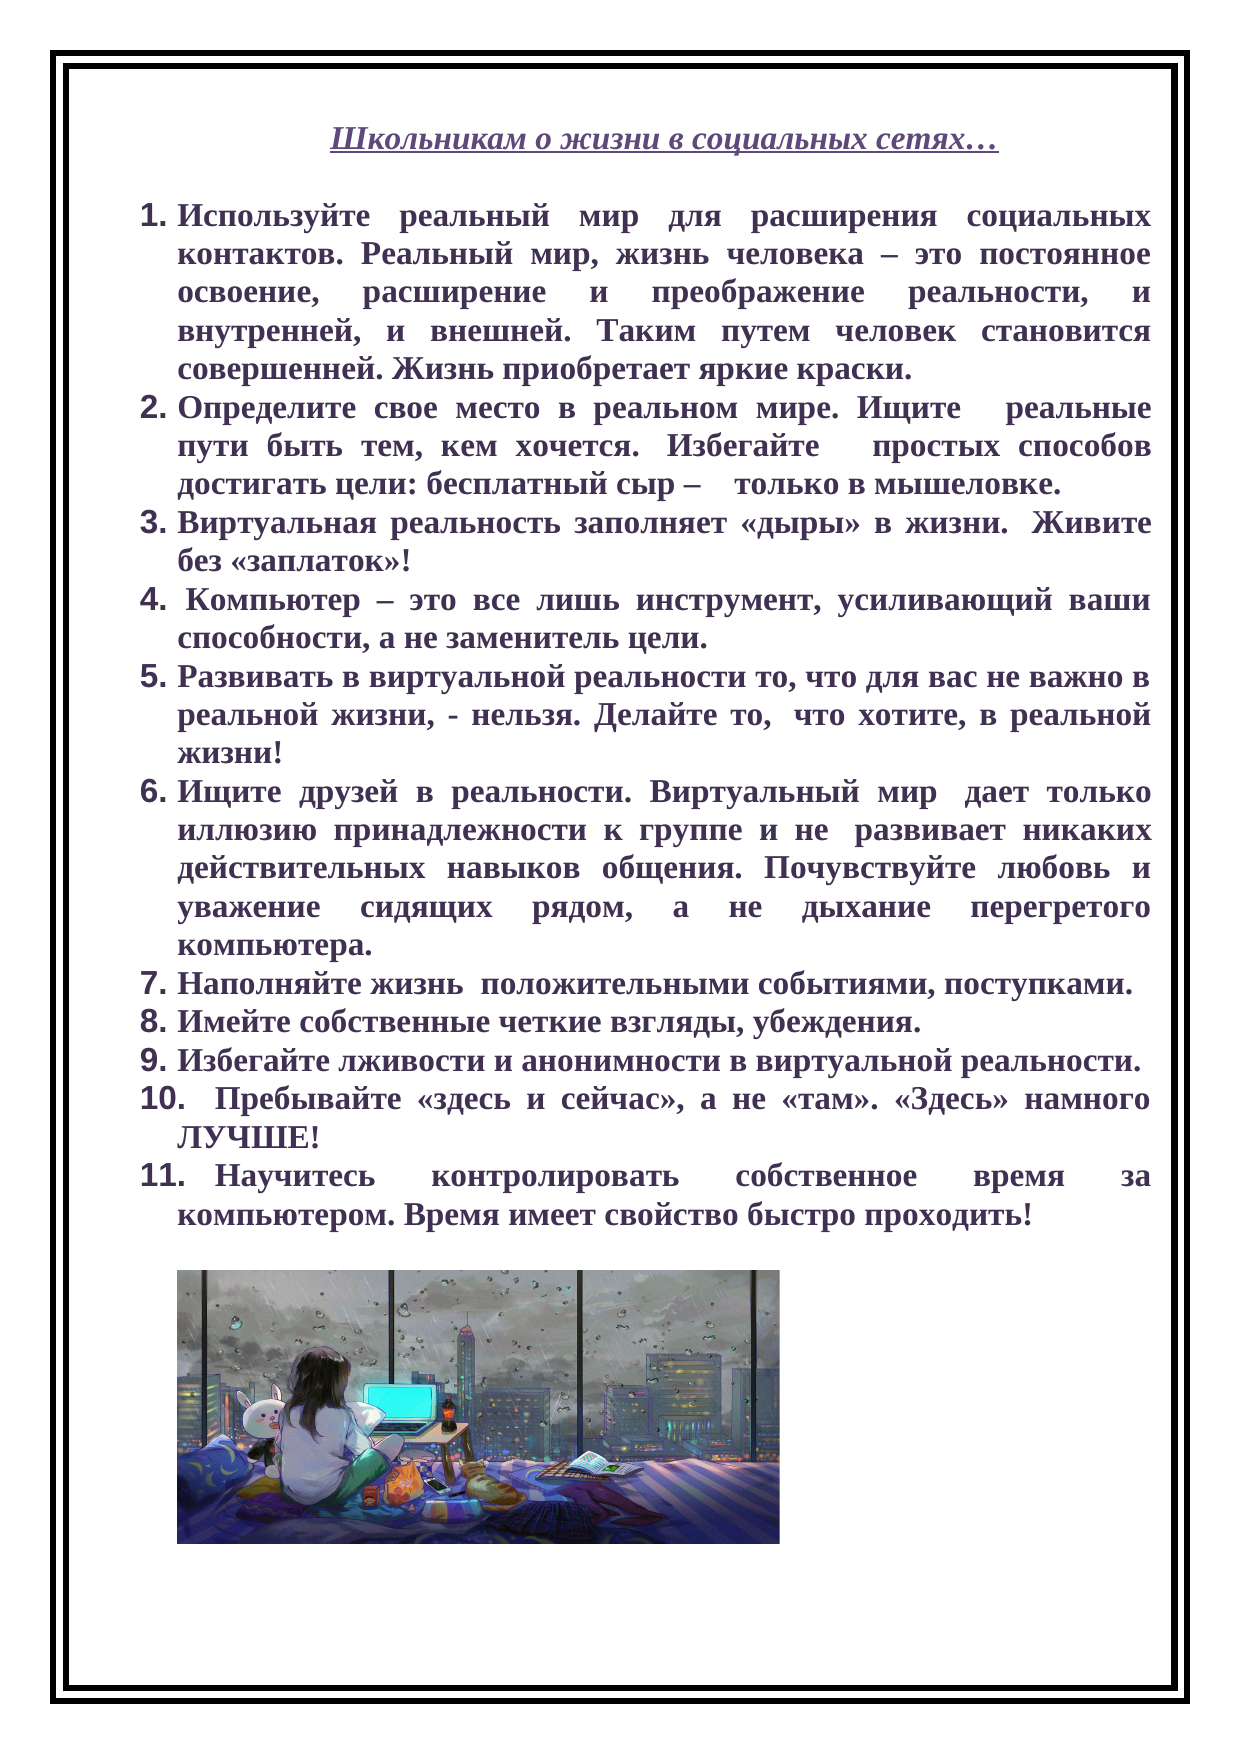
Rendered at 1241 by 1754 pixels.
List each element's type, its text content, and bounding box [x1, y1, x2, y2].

list Компьютер – это все лишь инструмент, усиливающий ваши способности, а не заменитель цели. [139, 579, 1152, 656]
list Имейте собственные четкие взгляды, убеждения. [139, 1001, 1152, 1040]
list Определите свое место в реальном мире. Ищите реальные пути быть тем, кем хочется. Избегайте простых способов достигать цели: бесплатный сыр – только в мышеловке. [139, 387, 1152, 502]
list Ищите друзей в реальности. Виртуальный мир дает только иллюзию принадлежности к группе и не развивает никаких действительных навыков общения. Почувствуйте любовь и уважение сидящих рядом, а не дыхание перегретого компьютера. [139, 771, 1152, 963]
picture [177, 1270, 780, 1544]
list Пребывайте «здесь и сейчас», а не «там». «Здесь» намного ЛУЧШЕ! [139, 1078, 1152, 1155]
list Используйте реальный мир для расширения социальных контактов. Реальный мир, жизнь человека – это постоянное освоение, расширение и преображение реальности, и внутренней, и внешней. Таким путем человек становится совершенней. Жизнь приобретает яркие краски. [139, 195, 1152, 387]
list Наполняйте жизнь положительными событиями, поступками. [139, 963, 1152, 1001]
text Школьникам о жизни в социальных сетях… [177, 118, 1152, 156]
list Развивать в виртуальной реальности то, что для вас не важно в реальной жизни, - нельзя. Делайте то, что хотите, в реальной жизни! [139, 656, 1152, 771]
list Научитесь контролировать собственное время за компьютером. Время имеет свойство быстро проходить! [139, 1155, 1152, 1232]
list Виртуальная реальность заполняет «дыры» в жизни. Живите без «заплаток»! [139, 502, 1152, 579]
list Избегайте лживости и анонимности в виртуальной реальности. [139, 1040, 1152, 1078]
